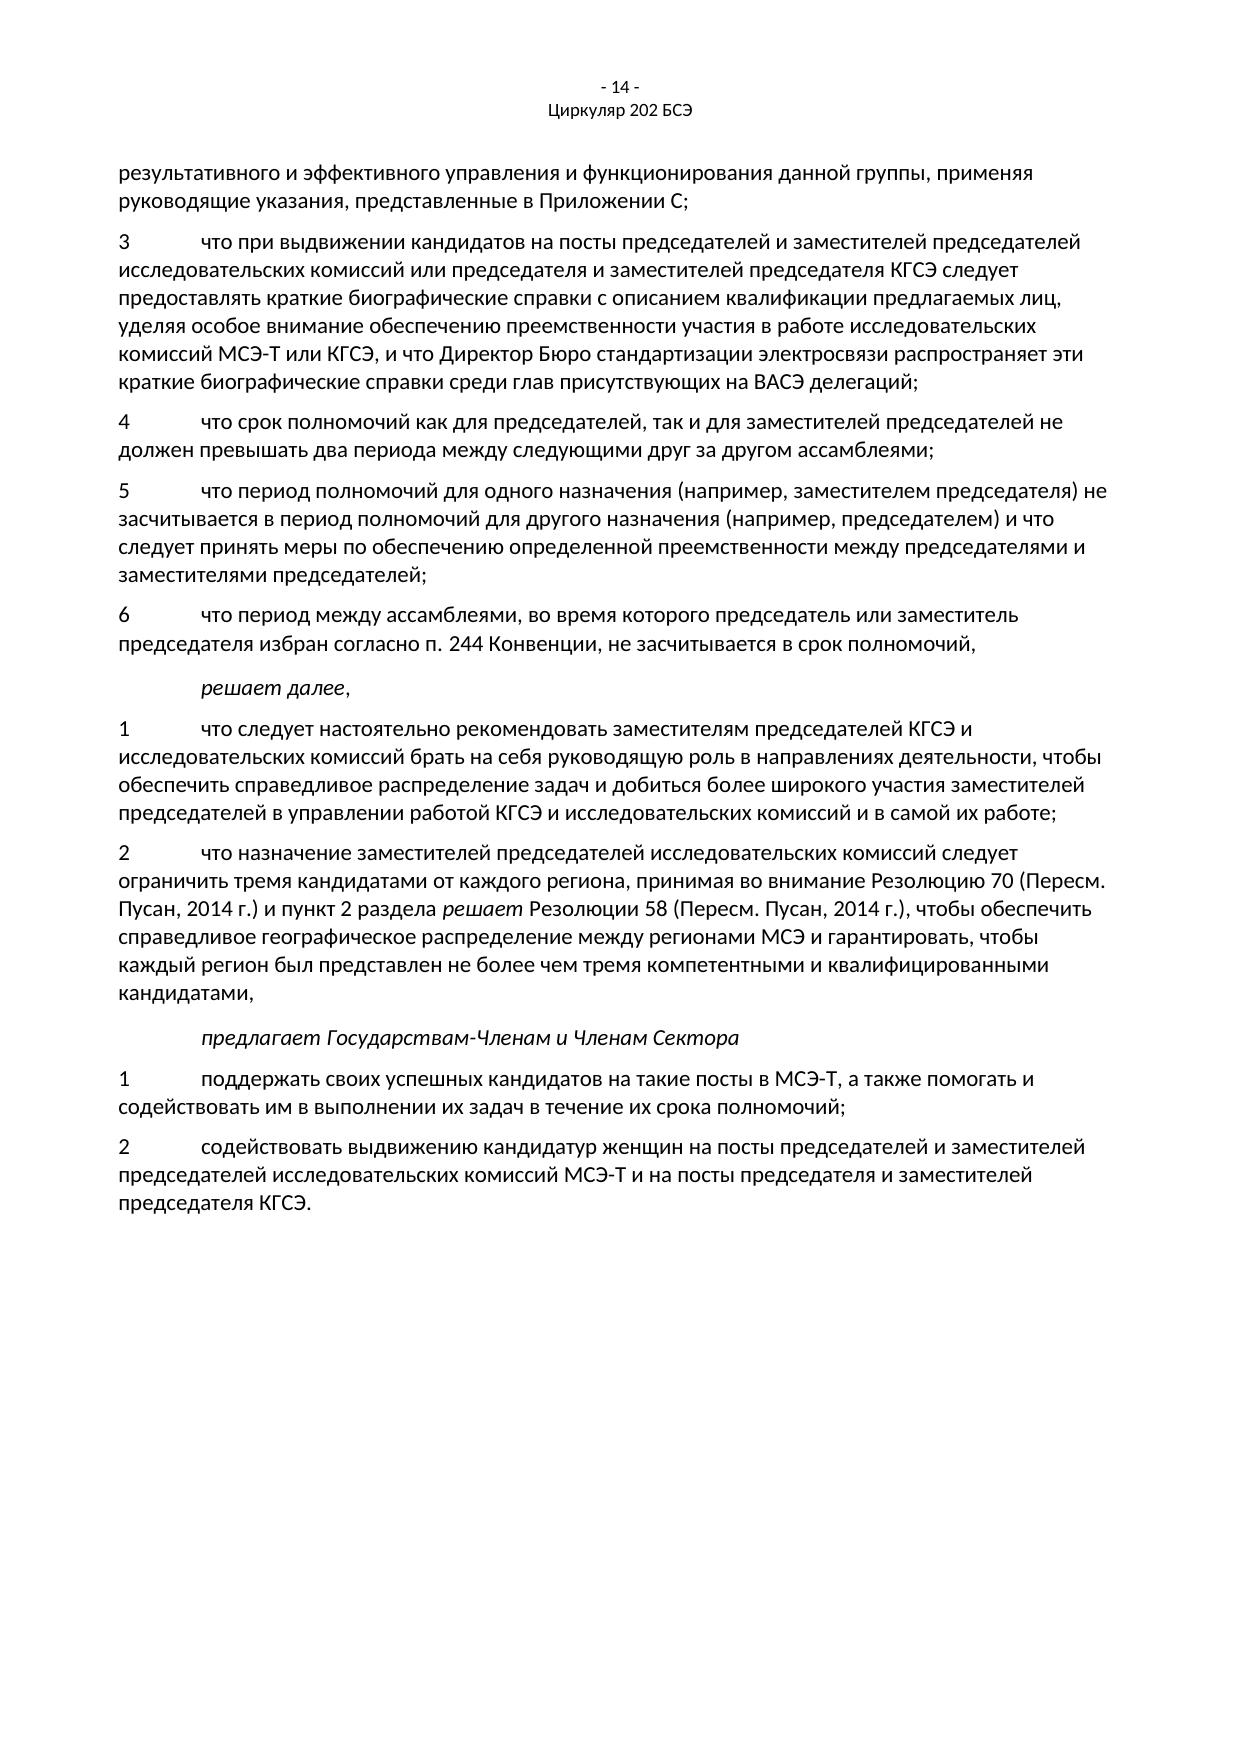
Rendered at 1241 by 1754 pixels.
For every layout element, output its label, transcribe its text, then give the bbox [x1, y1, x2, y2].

text 1 поддержать своих успешных кандидатов на такие посты в МСЭ-Т, а также помогать и содействовать им в выполнении их задач в течение их срока полномочий; [118, 1064, 1122, 1120]
text 3 что при выдвижении кандидатов на посты председателей и заместителей председателей исследовательских комиссий или председателя и заместителей председателя КГСЭ следует предоставлять краткие биографические справки с описанием квалификации предлагаемых лиц, уделяя особое внимание обеспечению преемственности участия в работе исследовательских комиссий МСЭ-Т или КГСЭ, и что Директор Бюро стандартизации электросвязи распространяет эти краткие биографические справки среди глав присутствующих на ВАСЭ делегаций; [118, 227, 1122, 395]
text предлагает Государствам-Членам и Членам Сектора [201, 1023, 1122, 1051]
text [118, 158, 1122, 214]
text решает далее, [201, 673, 1122, 701]
text 5 что период полномочий для одного назначения (например, заместителем председателя) не засчитывается в период полномочий для другого назначения (например, председателем) и что следует принять меры по обеспечению определенной преемственности между председателями и заместителями председателей; [118, 476, 1122, 588]
text 2 содействовать выдвижению кандидатур женщин на посты председателей и заместителей председателей исследовательских комиссий МСЭ-Т и на посты председателя и заместителей председателя КГСЭ. [118, 1132, 1122, 1216]
text 6 что период между ассамблеями, во время которого председатель или заместитель председателя избран согласно п. 244 Конвенции, не засчитывается в срок полномочий, [118, 601, 1122, 657]
text 4 что срок полномочий как для председателей, так и для заместителей председателей не должен превышать два периода между следующими друг за другом ассамблеями; [118, 407, 1122, 463]
text 1 что следует настоятельно рекомендовать заместителям председателей КГСЭ и исследовательских комиссий брать на себя руководящую роль в направлениях деятельности, чтобы обеспечить справедливое распределение задач и добиться более широкого участия заместителей председателей в управлении работой КГСЭ и исследовательских комиссий и в самой их работе; [118, 714, 1122, 826]
text 2 что назначение заместителей председателей исследовательских комиссий следует ограничить тремя кандидатами от каждого региона, принимая во внимание Резолюцию 70 (Пересм. Пусан, 2014 г.) и пункт 2 раздела решает Резолюции 58 (Пересм. Пусан, 2014 г.), чтобы обеспечить справедливое географическое распределение между регионами МСЭ и гарантировать, чтобы каждый регион был представлен не более чем тремя компетентными и квалифицированными кандидатами, [118, 838, 1122, 1007]
